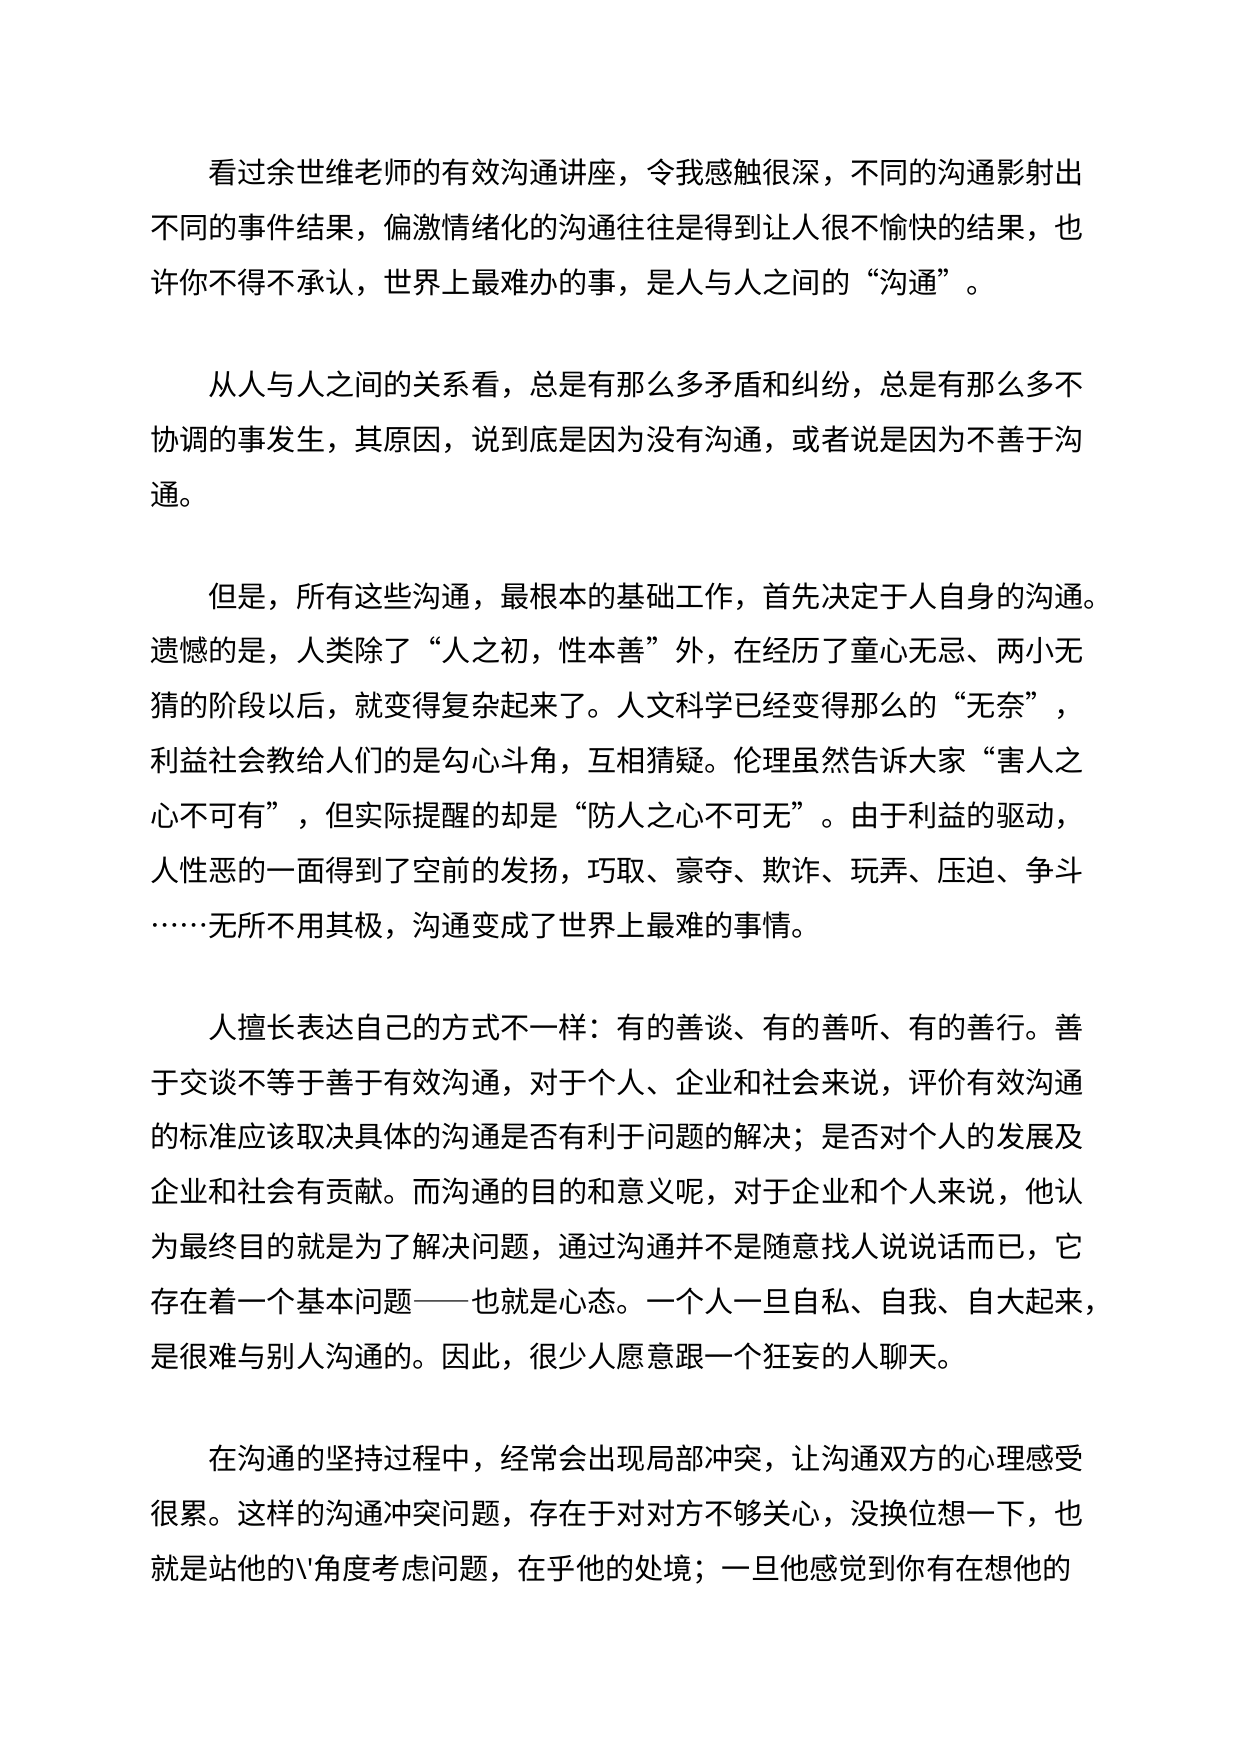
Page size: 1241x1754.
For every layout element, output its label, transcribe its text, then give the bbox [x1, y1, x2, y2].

text 但是，所有这些沟通，最根本的基础工作，首先决定于人自身的沟通。遗憾的是，人类除了“人之初，性本善”外，在经历了童心无忌、两小无猜的阶段以后，就变得复杂起来了。人文科学已经变得那么的“无奈”，利益社会教给人们的是勾心斗角，互相猜疑。伦理虽然告诉大家“害人之心不可有”，但实际提醒的却是“防人之心不可无”。由于利益的驱动，人性恶的一面得到了空前的发扬，巧取、豪夺、欺诈、玩弄、压迫、争斗……无所不用其极，沟通变成了世界上最难的事情。 [150, 573, 1090, 945]
text 看过余世维老师的有效沟通讲座，令我感触很深，不同的沟通影射出不同的事件结果，偏激情绪化的沟通往往是得到让人很不愉快的结果，也许你不得不承认，世界上最难办的事，是人与人之间的“沟通”。 [150, 150, 1090, 302]
text 人擅长表达自己的方式不一样：有的善谈、有的善听、有的善行。善于交谈不等于善于有效沟通，对于个人、企业和社会来说，评价有效沟通的标准应该取决具体的沟通是否有利于问题的解决；是否对个人的发展及企业和社会有贡献。而沟通的目的和意义呢，对于企业和个人来说，他认为最终目的就是为了解决问题，通过沟通并不是随意找人说说话而已，它存在着一个基本问题――也就是心态。一个人一旦自私、自我、自大起来，是很难与别人沟通的。因此，很少人愿意跟一个狂妄的人聊天。 [150, 1004, 1090, 1376]
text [150, 1435, 1090, 1588]
text 从人与人之间的关系看，总是有那么多矛盾和纠纷，总是有那么多不协调的事发生，其原因，说到底是因为没有沟通，或者说是因为不善于沟通。 [150, 362, 1090, 514]
